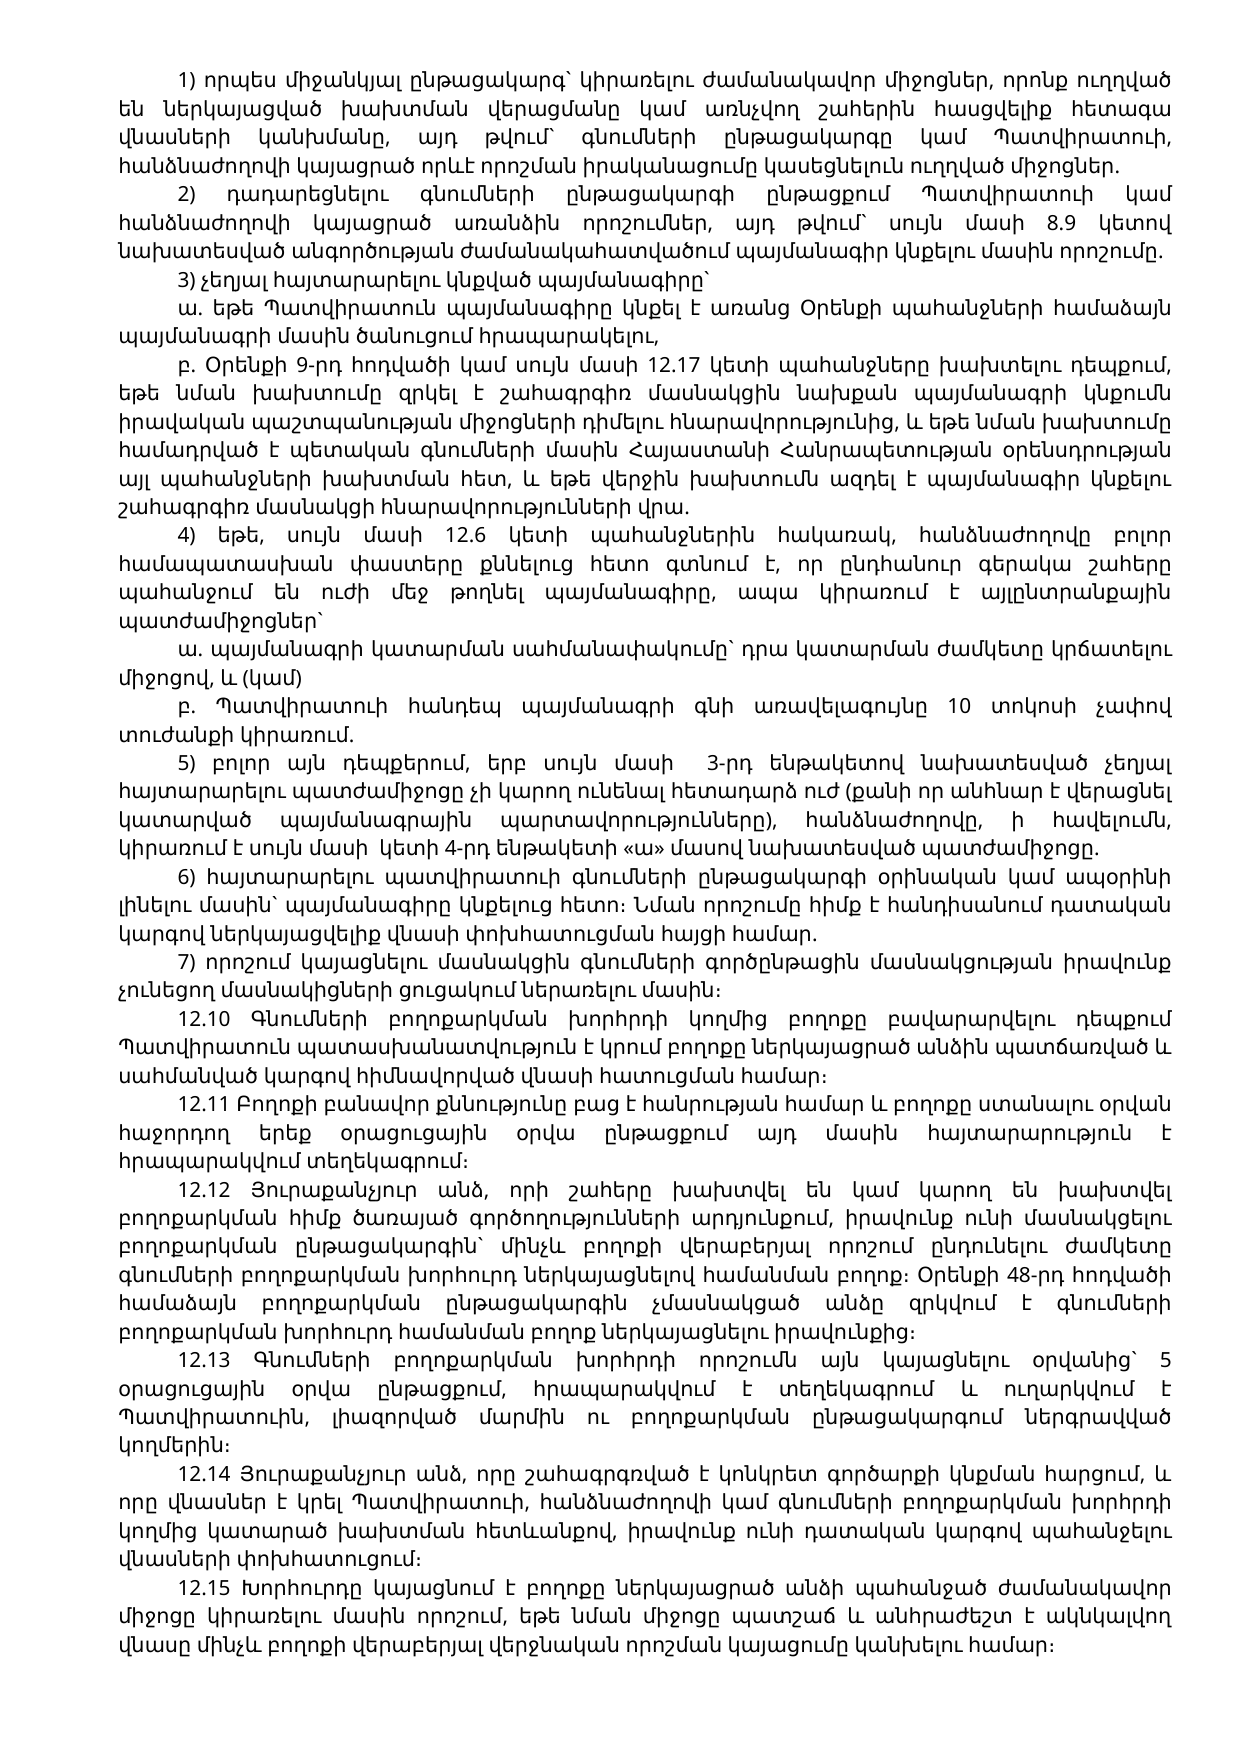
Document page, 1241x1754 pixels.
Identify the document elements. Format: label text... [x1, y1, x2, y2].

text 7) որոշում կայացնելու մասնակցին գնումների գործընթացին մասնակցության իրավունք չունեցող մասնակիցների ցուցակում ներառելու մասին։ [118, 947, 1172, 1004]
text 12.12 Յուրաքանչյուր անձ, որի շահերը խախտվել են կամ կարող են խախտվել բողոքարկման հիմք ծառայած գործողությունների արդյունքում, իրավունք ունի մասնակցելու բողոքարկման ընթացակարգին` մինչև բողոքի վերաբերյալ որոշում ընդունելու ժամկետը գնումների բողոքարկման խորհուրդ ներկայացնելով համանման բողոք։ Օրենքի 48-րդ հոդվածի համաձայն բողոքարկման ընթացակարգին չմասնակցած անձը զրկվում է գնումների բողոքարկման խորհուրդ համանման բողոք ներկայացնելու իրավունքից։ [118, 1175, 1172, 1345]
text 12.13 Գնումների բողոքարկման խորհրդի որոշումն այն կայացնելու օրվանից` 5 օրացուցային օրվա ընթացքում, հրապարակվում է տեղեկագրում և ուղարկվում է Պատվիրատուին, լիազորված մարմին ու բողոքարկման ընթացակարգում ներգրավված կողմերին։ [118, 1345, 1172, 1459]
text 12.15 Խորհուրդը կայացնում է բողոքը ներկայացրած անձի պահանջած ժամանակավոր միջոցը կիրառելու մասին որոշում, եթե նման միջոցը պատշաճ և անհրաժեշտ է ակնկալվող վնասը մինչև բողոքի վերաբերյալ վերջնական որոշման կայացումը կանխելու համար։ [118, 1573, 1172, 1658]
text բ. Պատվիրատուի հանդեպ պայմանագրի գնի առավելագույնը 10 տոկոսի չափով տուժանքի կիրառում. [118, 691, 1172, 748]
text 2) դադարեցնելու գնումների ընթացակարգի ընթացքում Պատվիրատուի կամ հանձնաժողովի կայացրած առանձին որոշումներ, այդ թվում` սույն մասի 8.9 կետով նախատեսված անգործության ժամանակահատվածում պայմանագիր կնքելու մասին որոշումը. [118, 179, 1172, 265]
text ա. պայմանագրի կատարման սահմանափակումը` դրա կատարման ժամկետը կրճատելու միջոցով, և (կամ) [118, 634, 1172, 691]
text 3) չեղյալ հայտարարելու կնքված պայմանագիրը` [118, 265, 1172, 293]
text 6) հայտարարելու պատվիրատուի գնումների ընթացակարգի օրինական կամ ապօրինի լինելու մասին` պայմանագիրը կնքելուց հետո։ Նման որոշումը հիմք է հանդիսանում դատական կարգով ներկայացվելիք վնասի փոխհատուցման հայցի համար. [118, 862, 1172, 947]
text 4) եթե, սույն մասի 12.6 կետի պահանջներին հակառակ, հանձնաժողովը բոլոր համապատասխան փաստերը քննելուց հետո գտնում է, որ ընդհանուր գերակա շահերը պահանջում են ուժի մեջ թողնել պայմանագիրը, ապա կիրառում է այլընտրանքային պատժամիջոցներ` [118, 521, 1172, 634]
text ա. եթե Պատվիրատուն պայմանագիրը կնքել է առանց Օրենքի պահանջների համաձայն պայմանագրի մասին ծանուցում հրապարակելու, [118, 293, 1172, 350]
text 1) որպես միջանկյալ ընթացակարգ` կիրառելու ժամանակավոր միջոցներ, որոնք ուղղված են ներկայացված խախտման վերացմանը կամ առնչվող շահերին հասցվելիք հետագա վնասների կանխմանը, այդ թվում` գնումների ընթացակարգը կամ Պատվիրատուի, հանձնաժողովի կայացրած որևէ որոշման իրականացումը կասեցնելուն ուղղված միջոցներ. [118, 66, 1172, 179]
text 12.14 Յուրաքանչյուր անձ, որը շահագրգռված է կոնկրետ գործարքի կնքման հարցում, և որը վնասներ է կրել Պատվիրատուի, հանձնաժողովի կամ գնումների բողոքարկման խորհրդի կողմից կատարած խախտման հետևանքով, իրավունք ունի դատական կարգով պահանջելու վնասների փոխհատուցում։ [118, 1459, 1172, 1573]
text բ. Օրենքի 9-րդ հոդվածի կամ սույն մասի 12.17 կետի պահանջները խախտելու դեպքում, եթե նման խախտումը զրկել է շահագրգիռ մասնակցին նախքան պայմանագրի կնքումն իրավական պաշտպանության միջոցների դիմելու հնարավորությունից, և եթե նման խախտումը համադրված է պետական գնումների մասին Հայաստանի Հանրապետության օրենսդրության այլ պահանջների խախտման հետ, և եթե վերջին խախտումն ազդել է պայմանագիր կնքելու շահագրգիռ մասնակցի հնարավորությունների վրա. [118, 350, 1172, 521]
text 12.11 Բողոքի բանավոր քննությունը բաց է հանրության համար և բողոքը ստանալու օրվան հաջորդող երեք օրացուցային օրվա ընթացքում այդ մասին հայտարարություն է հրապարակվում տեղեկագրում։ [118, 1089, 1172, 1175]
text 12.10 Գնումների բողոքարկման խորհրդի կողմից բողոքը բավարարվելու դեպքում Պատվիրատուն պատասխանատվություն է կրում բողոքը ներկայացրած անձին պատճառված և սահմանված կարգով հիմնավորված վնասի հատուցման համար։ [118, 1004, 1172, 1089]
text 5) բոլոր այն դեպքերում, երբ սույն մասի 3-րդ ենթակետով նախատեսված չեղյալ հայտարարելու պատժամիջոցը չի կարող ունենալ հետադարձ ուժ (քանի որ անհնար է վերացնել կատարված պայմանագրային պարտավորությունները), հանձնաժողովը, ի հավելումն, կիրառում է սույն մասի կետի 4-րդ ենթակետի «ա» մասով նախատեսված պատժամիջոցը. [118, 748, 1172, 862]
